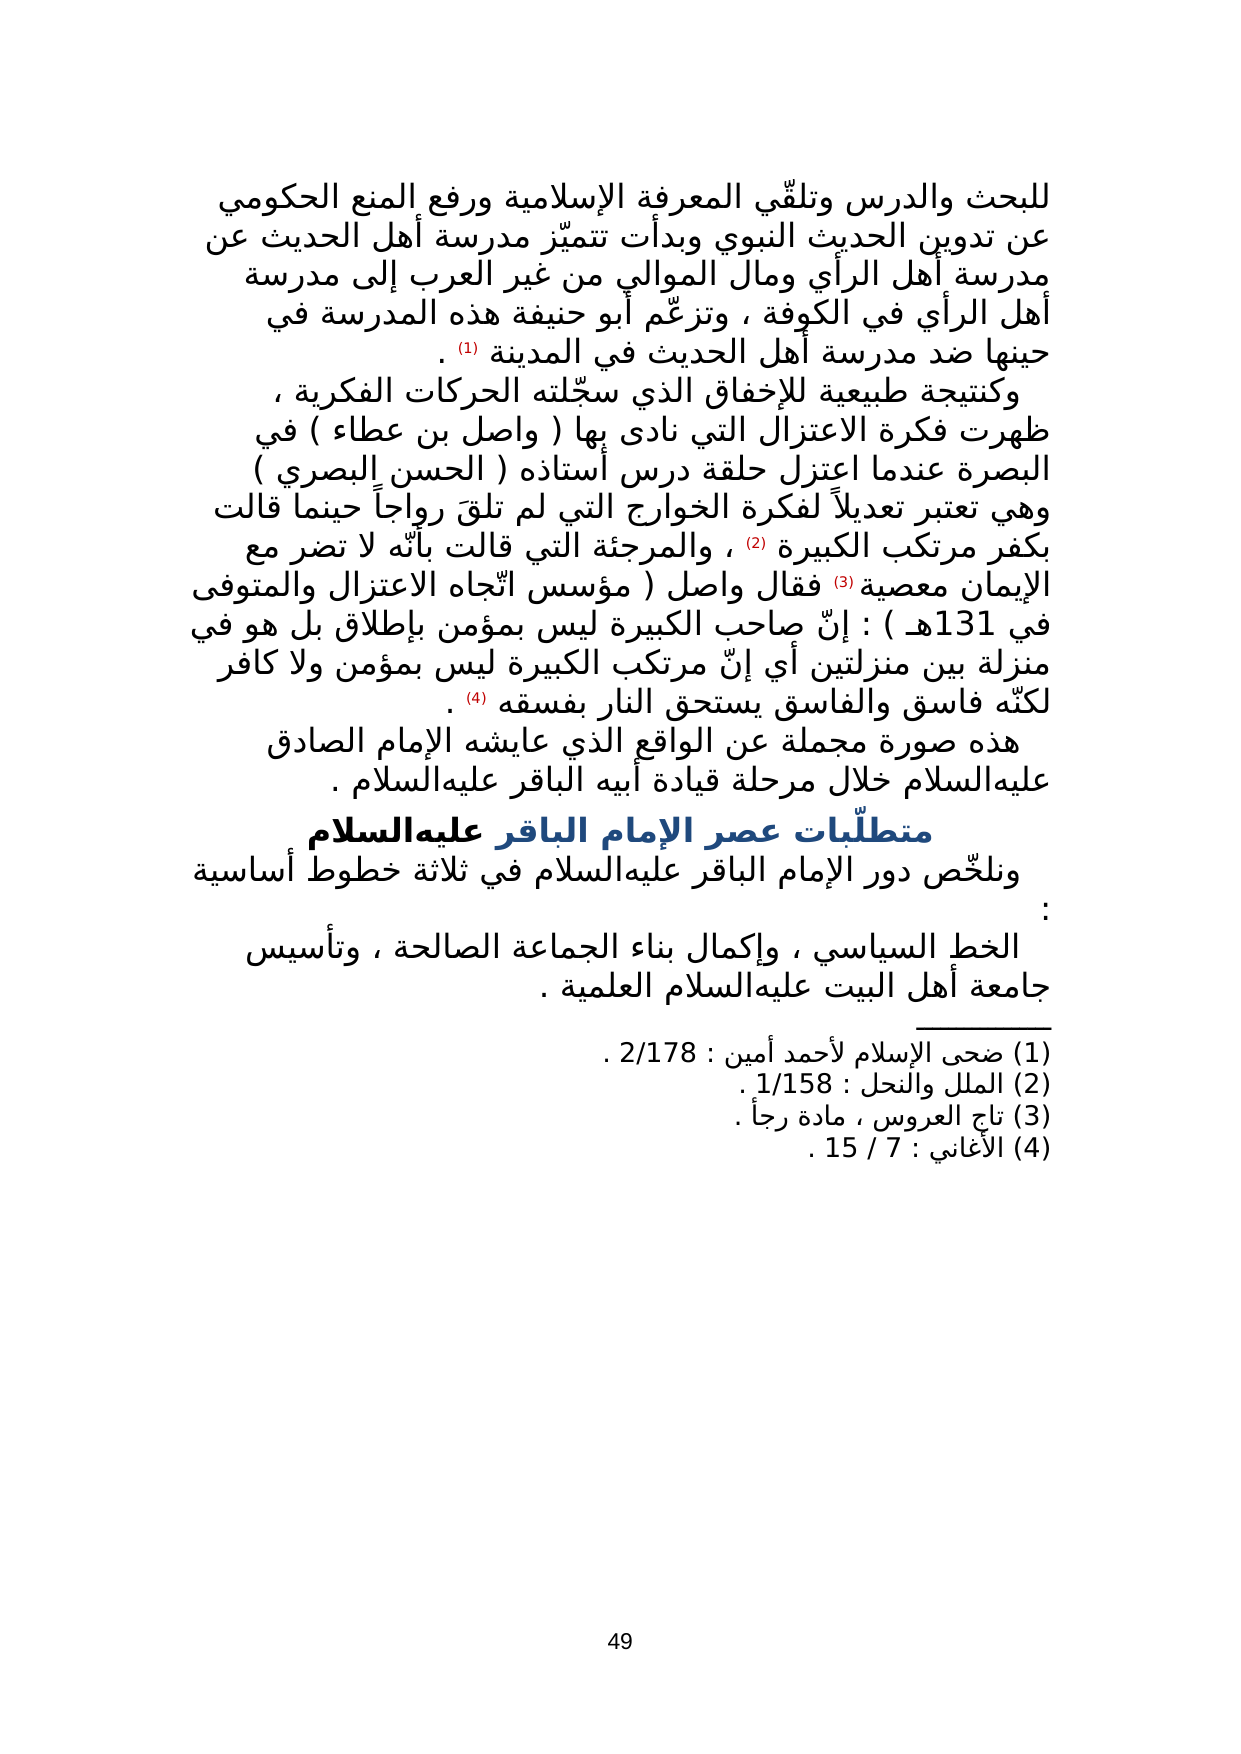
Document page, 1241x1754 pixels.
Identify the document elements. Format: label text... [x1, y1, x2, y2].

text الخط السياسي ، وإكمال بناء الجماعة الصالحة ، وتأسيس جامعة أهل البيت عليه‌السلام العلمية . [189, 928, 1051, 1006]
text وكنتيجة طبيعية للإخفاق الذي سجّلته الحركات الفكرية ، ظهرت فكرة الاعتزال التي نادى بها ( واصل بن عطاء ) في البصرة عندما اعتزل حلقة درس أستاذه ( الحسن البصري ) وهي تعتبر تعديلاً لفكرة الخوارج التي لم تلقَ رواجاً حينما قالت بكفر مرتكب الكبيرة (2) ، والمرجئة التي قالت بأنّه لا تضر مع الإيمان معصية (3) فقال واصل ( مؤسس اتّجاه الاعتزال والمتوفى في 131هـ ) : إنّ صاحب الكبيرة ليس بمؤمن بإطلاق بل هو في منزلة بين منزلتين أي إنّ مرتكب الكبيرة ليس بمؤمن ولا كافر لكنّه فاسق والفاسق يستحق النار بفسقه (4) . [189, 371, 1051, 721]
text ونلخّص دور الإمام الباقر عليه‌السلام في ثلاثة خطوط أساسية : [189, 850, 1051, 928]
text (4) الأغاني : 7 / 15 . [189, 1132, 1051, 1163]
text للبحث والدرس وتلقّي المعرفة الإسلامية ورفع المنع الحكومي عن تدوين الحديث النبوي وبدأت تتميّز مدرسة أهل الحديث عن مدرسة أهل الرأي ومال الموالي من غير العرب إلى مدرسة أهل الرأي في الكوفة ، وتزعّم أبو حنيفة هذه المدرسة في حينها ضد مدرسة أهل الحديث في المدينة (1) . [189, 177, 1051, 371]
text ـــــــــــــــــ [189, 1006, 1051, 1037]
text هذه صورة مجملة عن الواقع الذي عايشه الإمام الصادق عليه‌السلام خلال مرحلة قيادة أبيه الباقر عليه‌السلام . [189, 721, 1051, 799]
text (1) ضحى الإسلام لأحمد أمين : 2/178 . [189, 1037, 1051, 1069]
text (2) الملل والنحل : 1/158 . [189, 1069, 1051, 1100]
text (3) تاج العروس ، مادة رجأ . [189, 1100, 1051, 1132]
subtitle متطلّبات عصر الإمام الباقر عليه‌السلام [189, 811, 1051, 850]
